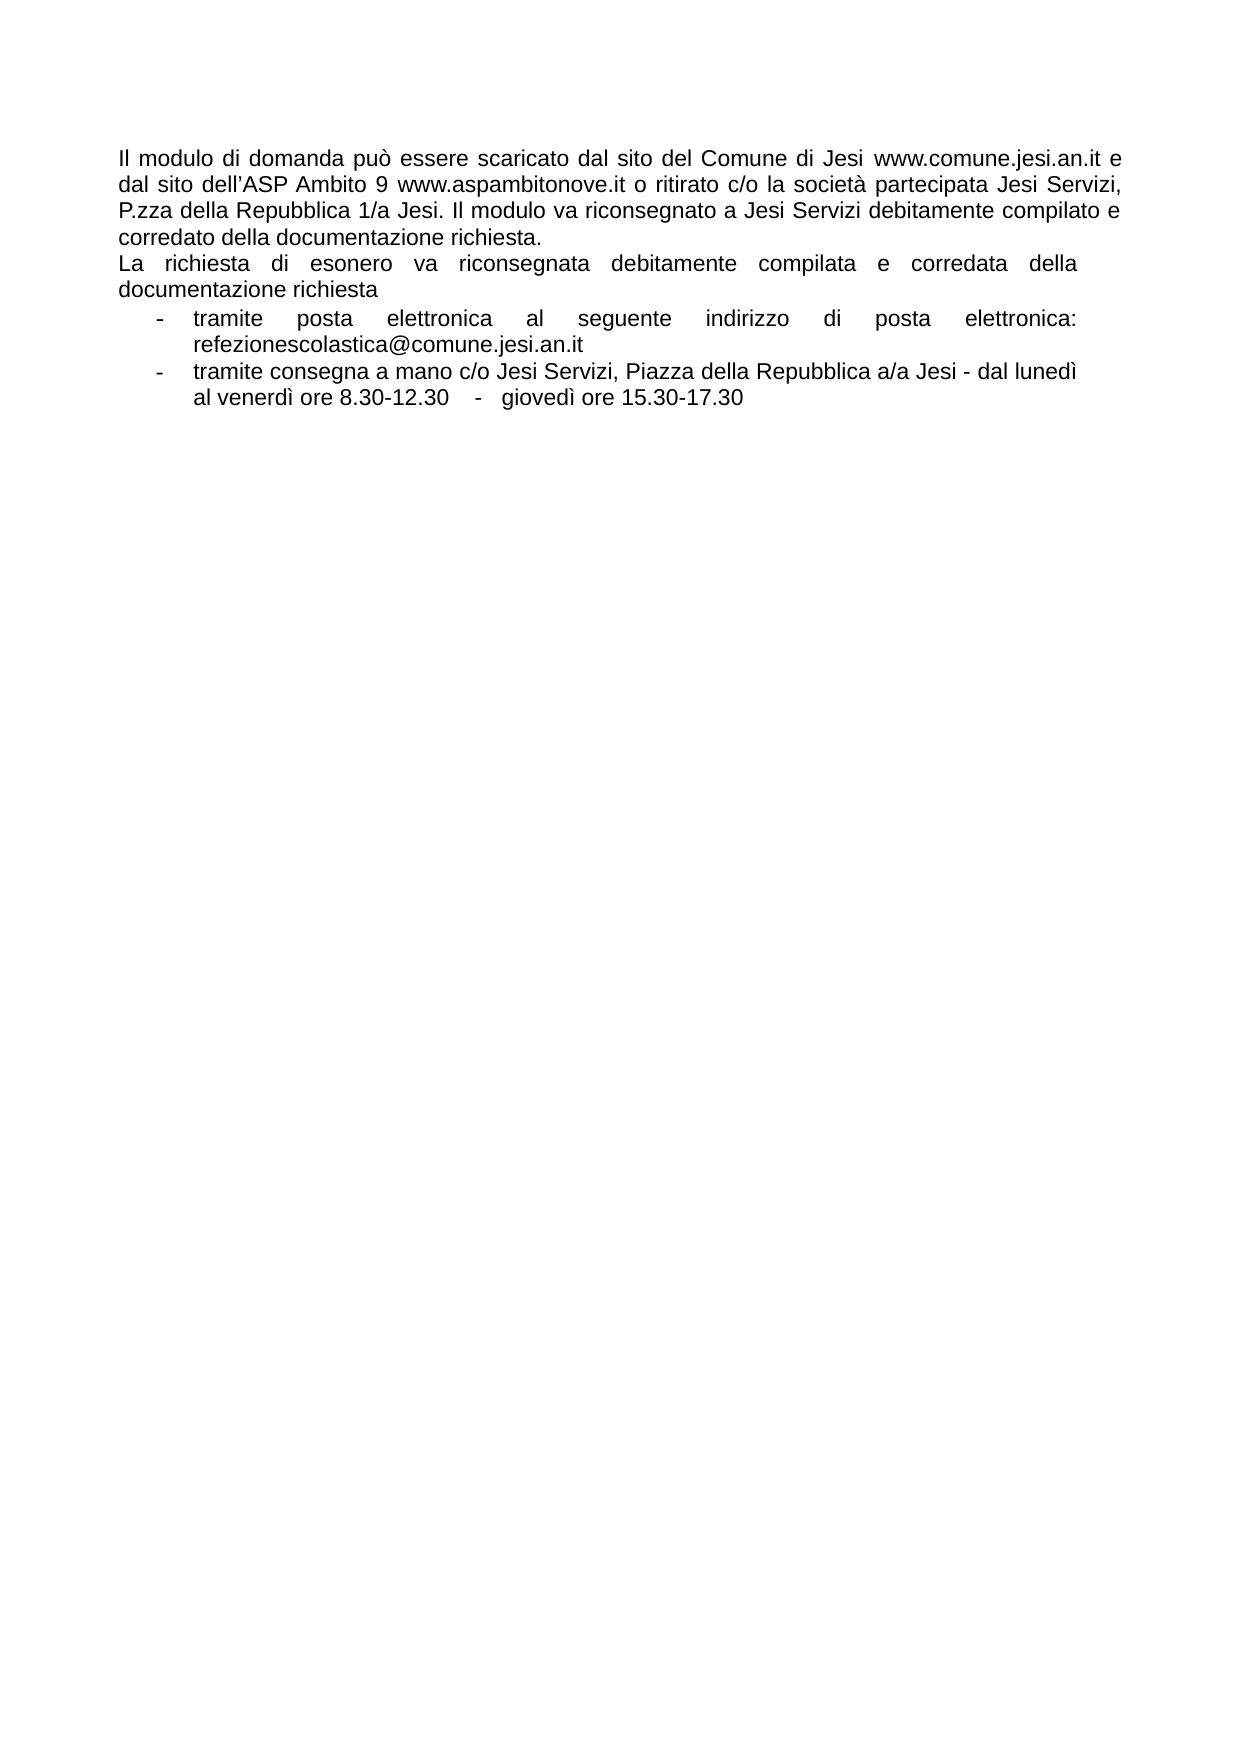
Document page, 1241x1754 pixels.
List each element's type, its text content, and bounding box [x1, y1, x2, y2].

text La richiesta di esonero va riconsegnata debitamente compilata e corredata della documentazione richiesta [118, 250, 1078, 303]
list tramite consegna a mano c/o Jesi Servizi, Piazza della Repubblica a/a Jesi - dal lunedì al venerdì ore 8.30-12.30 - giovedì ore 15.30-17.30 [156, 358, 1078, 411]
text Il modulo di domanda può essere scaricato dal sito del Comune di Jesi www.comune.jesi.an.it e dal sito dell’ASP Ambito 9 www.aspambitonove.it o ritirato c/o la società partecipata Jesi Servizi, P.zza della Repubblica 1/a Jesi. Il modulo va riconsegnato a Jesi Servizi debitamente compilato e corredato della documentazione richiesta. [118, 144, 1122, 250]
list tramite posta elettronica al seguente indirizzo di posta elettronica: refezionescolastica@comune.jesi.an.it [156, 303, 1078, 358]
